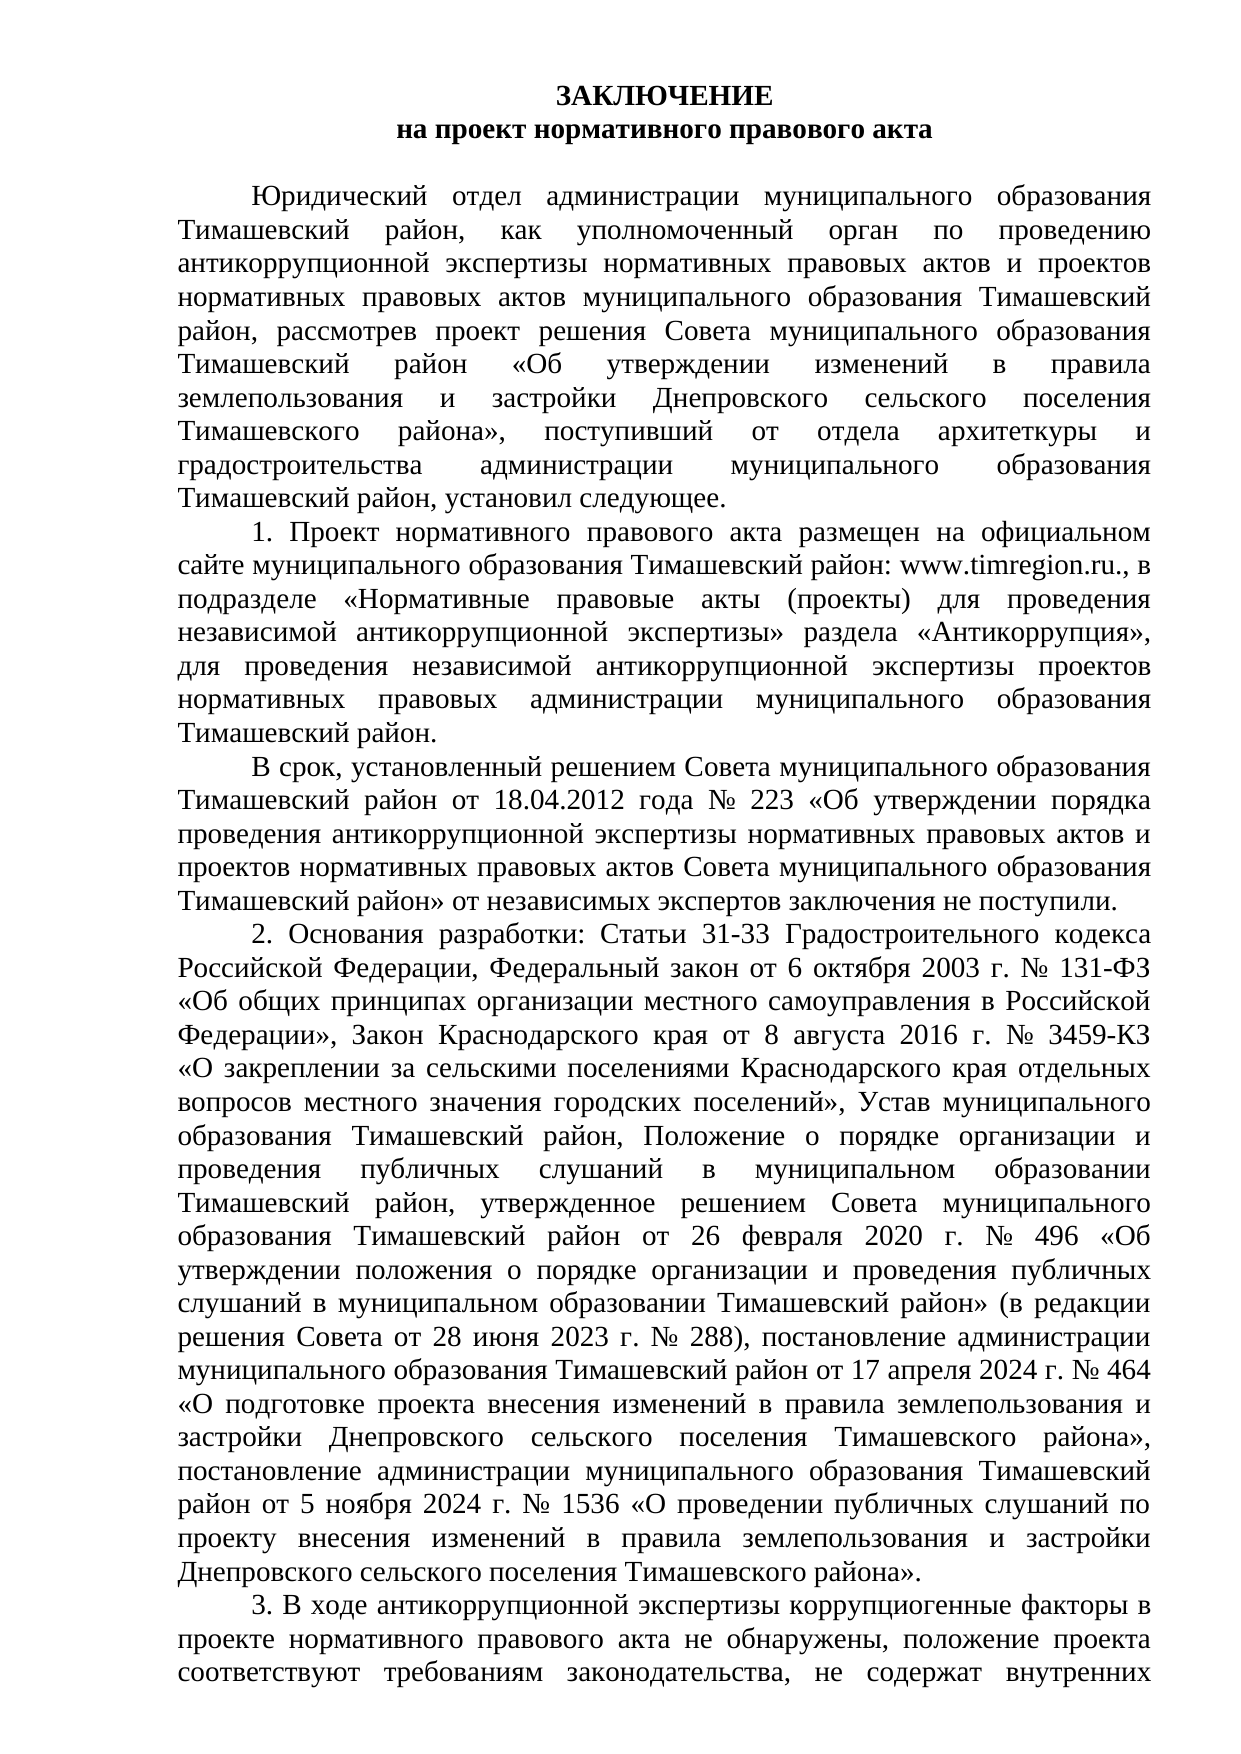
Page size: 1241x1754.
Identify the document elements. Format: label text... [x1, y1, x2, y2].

list В срок, установленный решением Совета муниципального образования Тимашевский район от 18.04.2012 года № 223 «Об утверждении порядка проведения антикоррупционной экспертизы нормативных правовых актов и проектов нормативных правовых актов Совета муниципального образования Тимашевский район» от независимых экспертов заключения не поступили. [177, 749, 1152, 916]
text на проект нормативного правового акта [177, 111, 1152, 145]
text Юридический отдел администрации муниципального образования Тимашевский район, как уполномоченный орган по проведению антикоррупционной экспертизы нормативных правовых актов и проектов нормативных правовых актов муниципального образования Тимашевский район, рассмотрев проект решения Совета муниципального образования Тимашевский район «Об утверждении изменений в правила землепользования и застройки Днепровского сельского поселения Тимашевского района», поступивший от отдела архитеткуры и градостроительства администрации муниципального образования Тимашевский район, установил следующее. [177, 178, 1152, 514]
text 2. Основания разработки: Статьи 31-33 Градостроительного кодекса Российской Федерации, Федеральный закон от 6 октября 2003 г. № 131-ФЗ «Об общих принципах организации местного самоуправления в Российской Федерации», Закон Краснодарского края от 8 августа 2016 г. № 3459-КЗ «О закреплении за сельскими поселениями Краснодарского края отдельных вопросов местного значения городских поселений», Устав муниципального образования Тимашевский район, Положение о порядке организации и проведения публичных слушаний в муниципальном образовании Тимашевский район, утвержденное решением Совета муниципального образования Тимашевский район от 26 февраля 2020 г. № 496 «Об утверждении положения о порядке организации и проведения публичных слушаний в муниципальном образовании Тимашевский район» (в редакции решения Совета от 28 июня 2023 г. № 288), постановление администрации муниципального образования Тимашевский район от 17 апреля 2024 г. № 464 «О подготовке проекта внесения изменений в правила землепользования и застройки Днепровского сельского поселения Тимашевского района», постановление администрации муниципального образования Тимашевский район от 5 ноября 2024 г. № 1536 «О проведении публичных слушаний по проекту внесения изменений в правила землепользования и застройки Днепровского сельского поселения Тимашевского района». [177, 916, 1152, 1587]
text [177, 1587, 1152, 1688]
list 1. Проект нормативного правового акта размещен на официальном сайте муниципального образования Тимашевский район: www.timregion.ru., в подразделе «Нормативные правовые акты (проекты) для проведения независимой антикоррупционной экспертизы» раздела «Антикоррупция», для проведения независимой антикоррупционной экспертизы проектов нормативных правовых администрации муниципального образования Тимашевский район. [177, 514, 1152, 749]
text ЗАКЛЮЧЕНИЕ [177, 78, 1152, 111]
